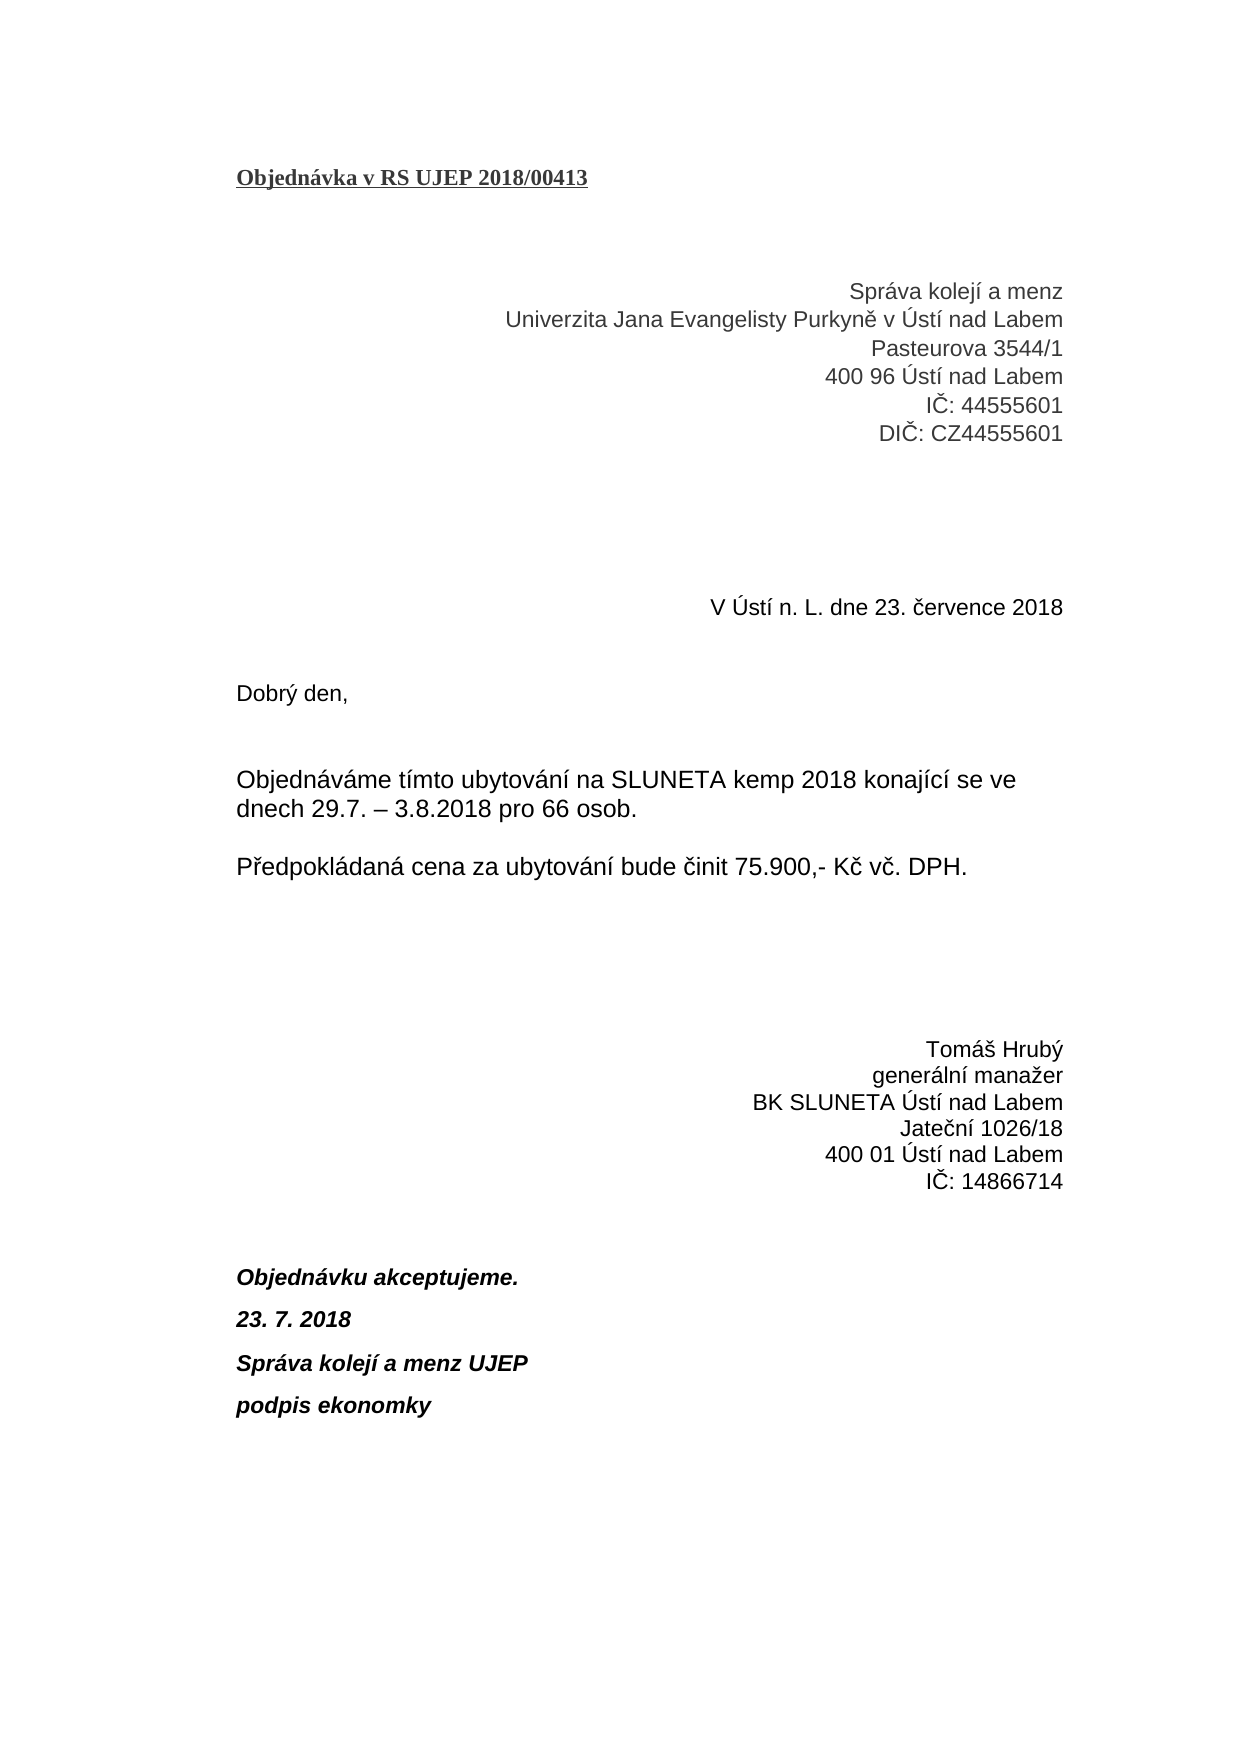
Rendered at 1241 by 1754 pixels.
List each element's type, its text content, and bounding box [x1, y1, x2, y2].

text Předpokládaná cena za ubytování bude činit 75.900,- Kč vč. DPH. [236, 852, 1063, 881]
text Objednáváme tímto ubytování na SLUNETA kemp 2018 konající se ve dnech 29.7. – 3.8.2018 pro 66 osob. [236, 766, 1063, 823]
text Pasteurova 3544/1 [236, 335, 1063, 361]
text podpis ekonomky [236, 1392, 1063, 1419]
text IČ: 14866714 [236, 1168, 1063, 1194]
text Správa kolejí a menz [236, 278, 1063, 304]
text IČ: 44555601 [236, 392, 1063, 418]
text generální manažer [236, 1062, 1063, 1089]
text Objednávka v RS UJEP 2018/00413 [236, 164, 1063, 191]
text DIČ: CZ44555601 [236, 420, 1063, 505]
text Správa kolejí a menz UJEP [236, 1349, 1063, 1376]
text Tomáš Hrubý [236, 1036, 1063, 1062]
text 400 96 Ústí nad Labem [236, 363, 1063, 390]
text V Ústí n. L. dne 23. července 2018 [236, 593, 1063, 620]
text Objednávku akceptujeme. [236, 1263, 1063, 1290]
text 400 01 Ústí nad Labem [236, 1141, 1063, 1168]
text Jateční 1026/18 [236, 1115, 1063, 1141]
text 23. 7. 2018 [236, 1306, 1063, 1333]
text Univerzita Jana Evangelisty Purkyně v Ústí nad Labem [236, 306, 1063, 333]
text Dobrý den, [236, 679, 1063, 706]
text BK SLUNETA Ústí nad Labem [236, 1089, 1063, 1115]
